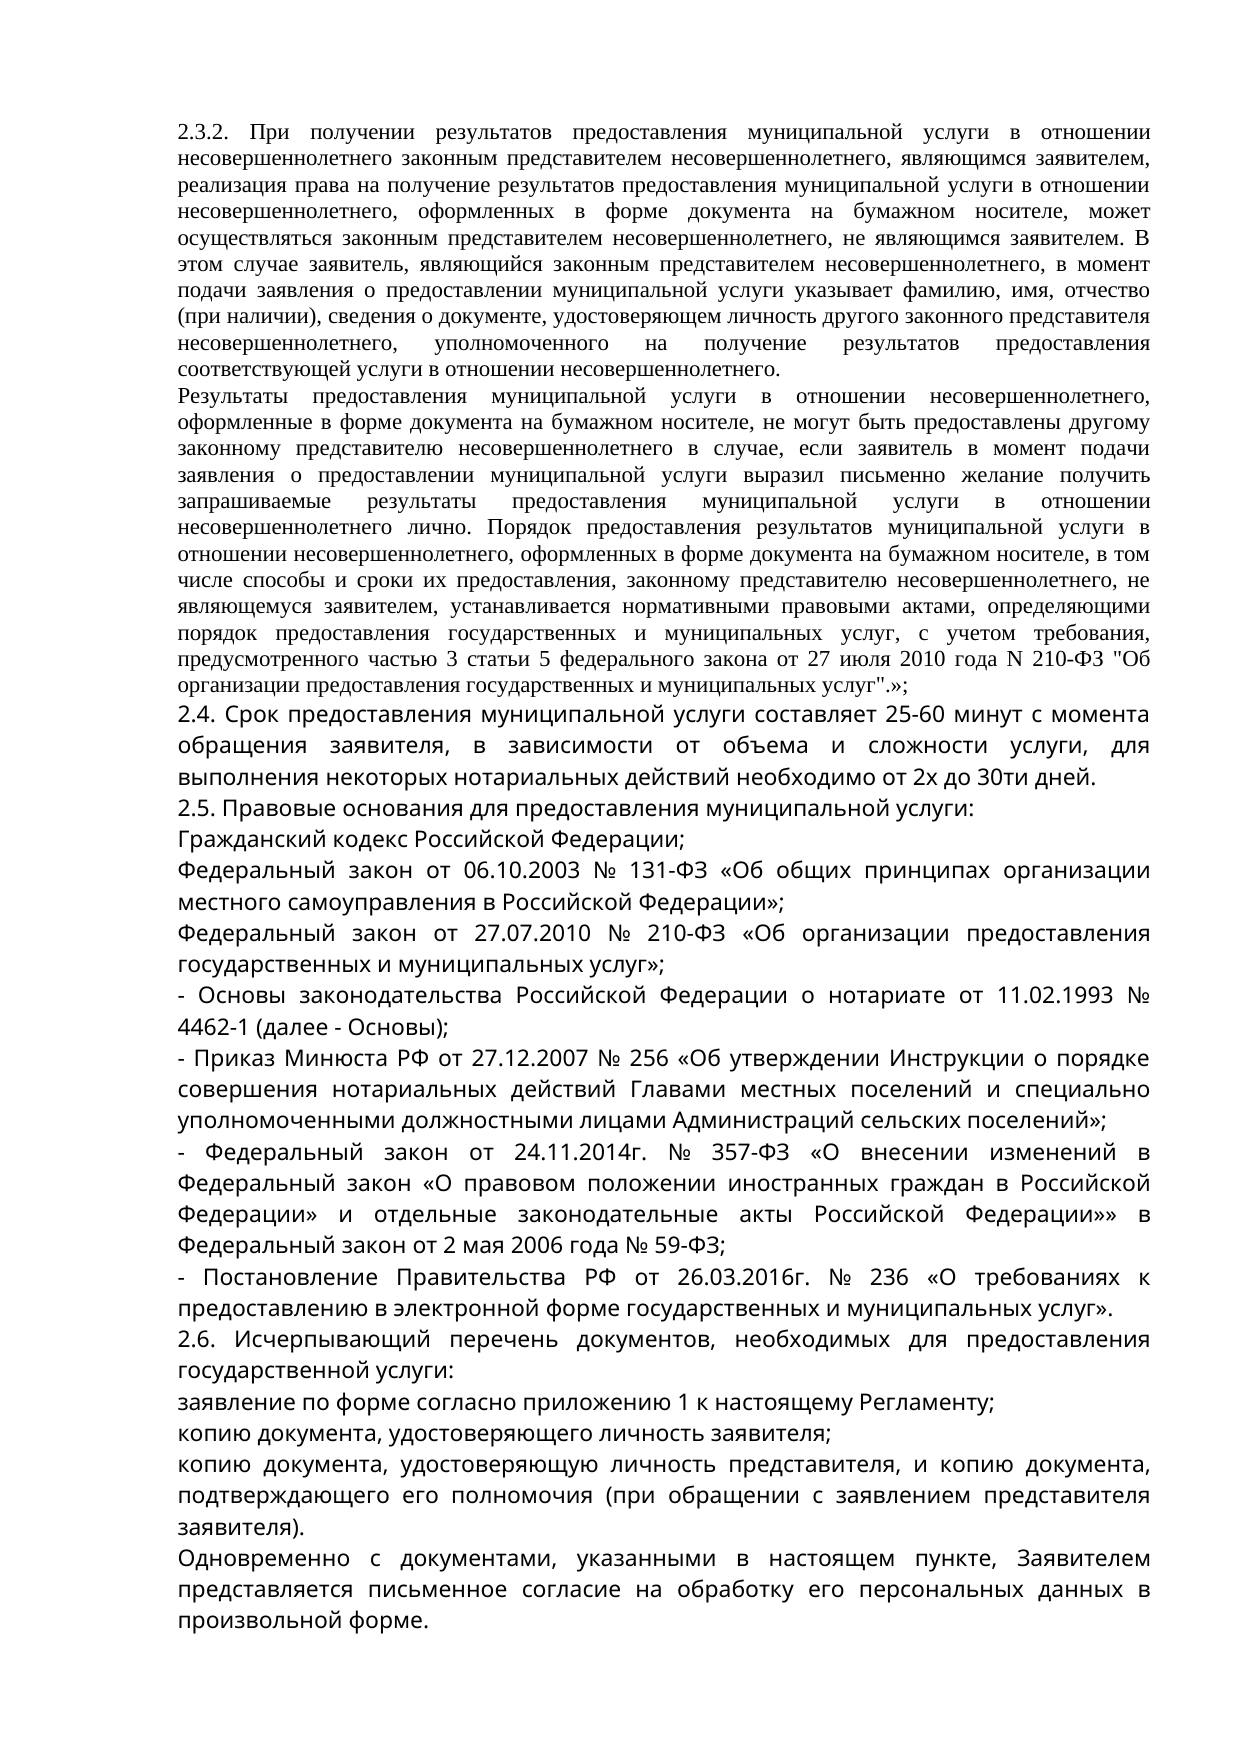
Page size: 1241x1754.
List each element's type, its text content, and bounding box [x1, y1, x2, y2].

text Федеральный закон от 27.07.2010 № 210-ФЗ «Об организации предоставления государственных и муниципальных услуг»; [177, 917, 1152, 979]
text копию документа, удостоверяющего личность заявителя; [177, 1417, 1152, 1448]
text 2.3.2. При получении результатов предоставления муниципальной услуги в отношении несовершеннолетнего законным представителем несовершеннолетнего, являющимся заявителем, реализация права на получение результатов предоставления муниципальной услуги в отношении несовершеннолетнего, оформленных в форме документа на бумажном носителе, может осуществляться законным представителем несовершеннолетнего, не являющимся заявителем. В этом случае заявитель, являющийся законным представителем несовершеннолетнего, в момент подачи заявления о предоставлении муниципальной услуги указывает фамилию, имя, отчество (при наличии), сведения о документе, удостоверяющем личность другого законного представителя несовершеннолетнего, уполномоченного на получение результатов предоставления соответствующей услуги в отношении несовершеннолетнего. [177, 118, 1152, 382]
text 2.5. Правовые основания для предоставления муниципальной услуги: [177, 792, 1152, 823]
text Федеральный закон от 06.10.2003 № 131-ФЗ «Об общих принципах организации местного самоуправления в Российской Федерации»; [177, 854, 1152, 917]
text - Основы законодательства Российской Федерации о нотариате от 11.02.1993 № 4462-1 (далее - Основы); [177, 979, 1152, 1042]
text Одновременно с документами, указанными в настоящем пункте, Заявителем представляется письменное согласие на обработку его персональных данных в произвольной форме. [177, 1542, 1152, 1635]
text - Приказ Минюста РФ от 27.12.2007 № 256 «Об утверждении Инструкции о порядке совершения нотариальных действий Главами местных поселений и специально уполномоченными должностными лицами Администраций сельских поселений»; [177, 1042, 1152, 1135]
text Результаты предоставления муниципальной услуги в отношении несовершеннолетнего, оформленные в форме документа на бумажном носителе, не могут быть предоставлены другому законному представителю несовершеннолетнего в случае, если заявитель в момент подачи заявления о предоставлении муниципальной услуги выразил письменно желание получить запрашиваемые результаты предоставления муниципальной услуги в отношении несовершеннолетнего лично. Порядок предоставления результатов муниципальной услуги в отношении несовершеннолетнего, оформленных в форме документа на бумажном носителе, в том числе способы и сроки их предоставления, законному представителю несовершеннолетнего, не являющемуся заявителем, устанавливается нормативными правовыми актами, определяющими порядок предоставления государственных и муниципальных услуг, с учетом требования, предусмотренного частью 3 статьи 5 федерального закона от 27 июля 2010 года N 210-ФЗ "Об организации предоставления государственных и муниципальных услуг".»; [177, 382, 1152, 698]
text 2.4. Срок предоставления муниципальной услуги составляет 25-60 минут с момента обращения заявителя, в зависимости от объема и сложности услуги, для выполнения некоторых нотариальных действий необходимо от 2х до 30ти дней. [177, 698, 1152, 792]
text - Постановление Правительства РФ от 26.03.2016г. № 236 «О требованиях к предоставлению в электронной форме государственных и муниципальных услуг». [177, 1260, 1152, 1323]
text Гражданский кодекс Российской Федерации; [177, 823, 1152, 854]
text 2.6. Исчерпывающий перечень документов, необходимых для предоставления государственной услуги: [177, 1323, 1152, 1385]
text заявление по форме согласно приложению 1 к настоящему Регламенту; [177, 1385, 1152, 1417]
text копию документа, удостоверяющую личность представителя, и копию документа, подтверждающего его полномочия (при обращении с заявлением представителя заявителя). [177, 1448, 1152, 1542]
text - Федеральный закон от 24.11.2014г. № 357-ФЗ «О внесении изменений в Федеральный закон «О правовом положении иностранных граждан в Российской Федерации» и отдельные законодательные акты Российской Федерации»» в Федеральный закон от 2 мая 2006 года № 59-ФЗ; [177, 1135, 1152, 1260]
